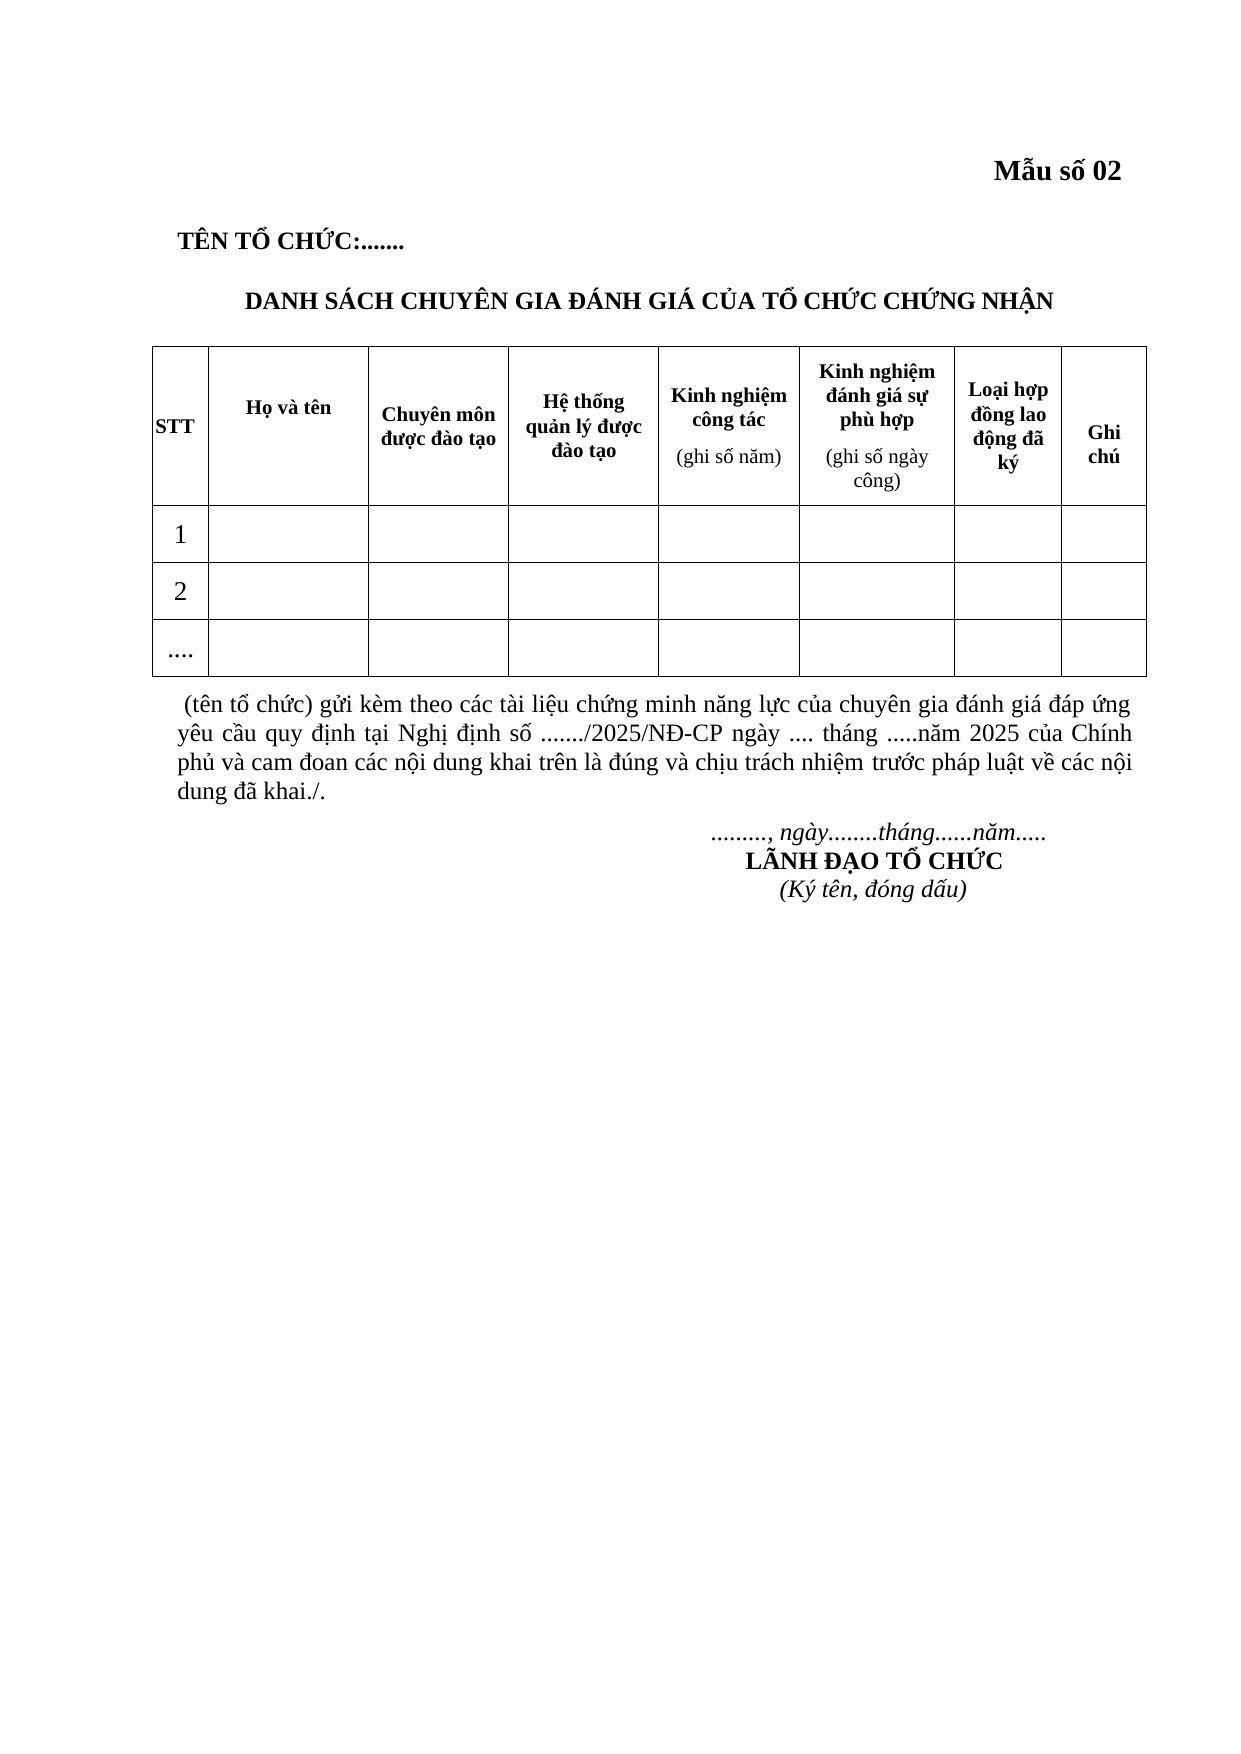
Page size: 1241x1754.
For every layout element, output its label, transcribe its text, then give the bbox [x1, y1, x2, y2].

table_cell [509, 620, 658, 676]
table_cell [955, 620, 1061, 676]
table_header STT [153, 347, 208, 504]
subtitle TÊN TỔ CHỨC:....... [177, 226, 1125, 254]
table_header Kinh nghiệm công tác (ghi số năm) [659, 347, 799, 504]
table_header Hệ thống quản lý được đào tạo [509, 347, 658, 504]
table_cell [209, 563, 368, 619]
table_cell [209, 620, 368, 676]
text LÃNH ĐẠO TỔ CHỨC [627, 846, 1122, 874]
text DANH SÁCH CHUYÊN GIA ĐÁNH GIÁ CỦA TỔ CHỨC CHỨNG NHẬN [177, 286, 1122, 314]
table_cell [955, 506, 1061, 562]
table_header Kinh nghiệm đánh giá sự phù hợp (ghi số ngày công) [800, 347, 954, 504]
table_cell [1062, 620, 1146, 676]
text Mẫu số 02 [177, 153, 1122, 187]
table_cell [209, 506, 368, 562]
table_cell [1062, 563, 1146, 619]
table_cell [800, 506, 954, 562]
table_cell [659, 620, 799, 676]
table_header Loại hợp đồng lao động đã ký [955, 347, 1061, 504]
table_cell [369, 620, 508, 676]
table_cell [659, 563, 799, 619]
table_cell [369, 563, 508, 619]
text (tên tổ chức) gửi kèm theo các tài liệu chứng minh năng lực của chuyên gia đánh giá đáp ứng yêu cầu quy định tại Nghị định số ......./2025/NĐ-CP ngày .... tháng .....năm 2025 của Chính phủ và cam đoan các nội dung khai trên là đúng và chịu trách nhiệm trước pháp luật về các nội dung đã khai./. [177, 689, 1133, 804]
table_cell [800, 620, 954, 676]
table_cell [509, 506, 658, 562]
table_cell [955, 563, 1061, 619]
table_cell 1 [153, 506, 208, 562]
table_cell [1062, 506, 1146, 562]
table_cell .... [153, 620, 208, 676]
table_cell [369, 506, 508, 562]
table_header Chuyên môn được đào tạo [369, 347, 508, 504]
text ........., ngày........tháng......năm..... [627, 817, 1133, 846]
table_cell [800, 563, 954, 619]
table_cell 2 [153, 563, 208, 619]
table_header Ghi chú [1062, 347, 1146, 504]
table_cell [509, 563, 658, 619]
table_cell [659, 506, 799, 562]
text (Ký tên, đóng dấu) [627, 874, 1122, 903]
table_header Họ và tên [209, 347, 368, 504]
